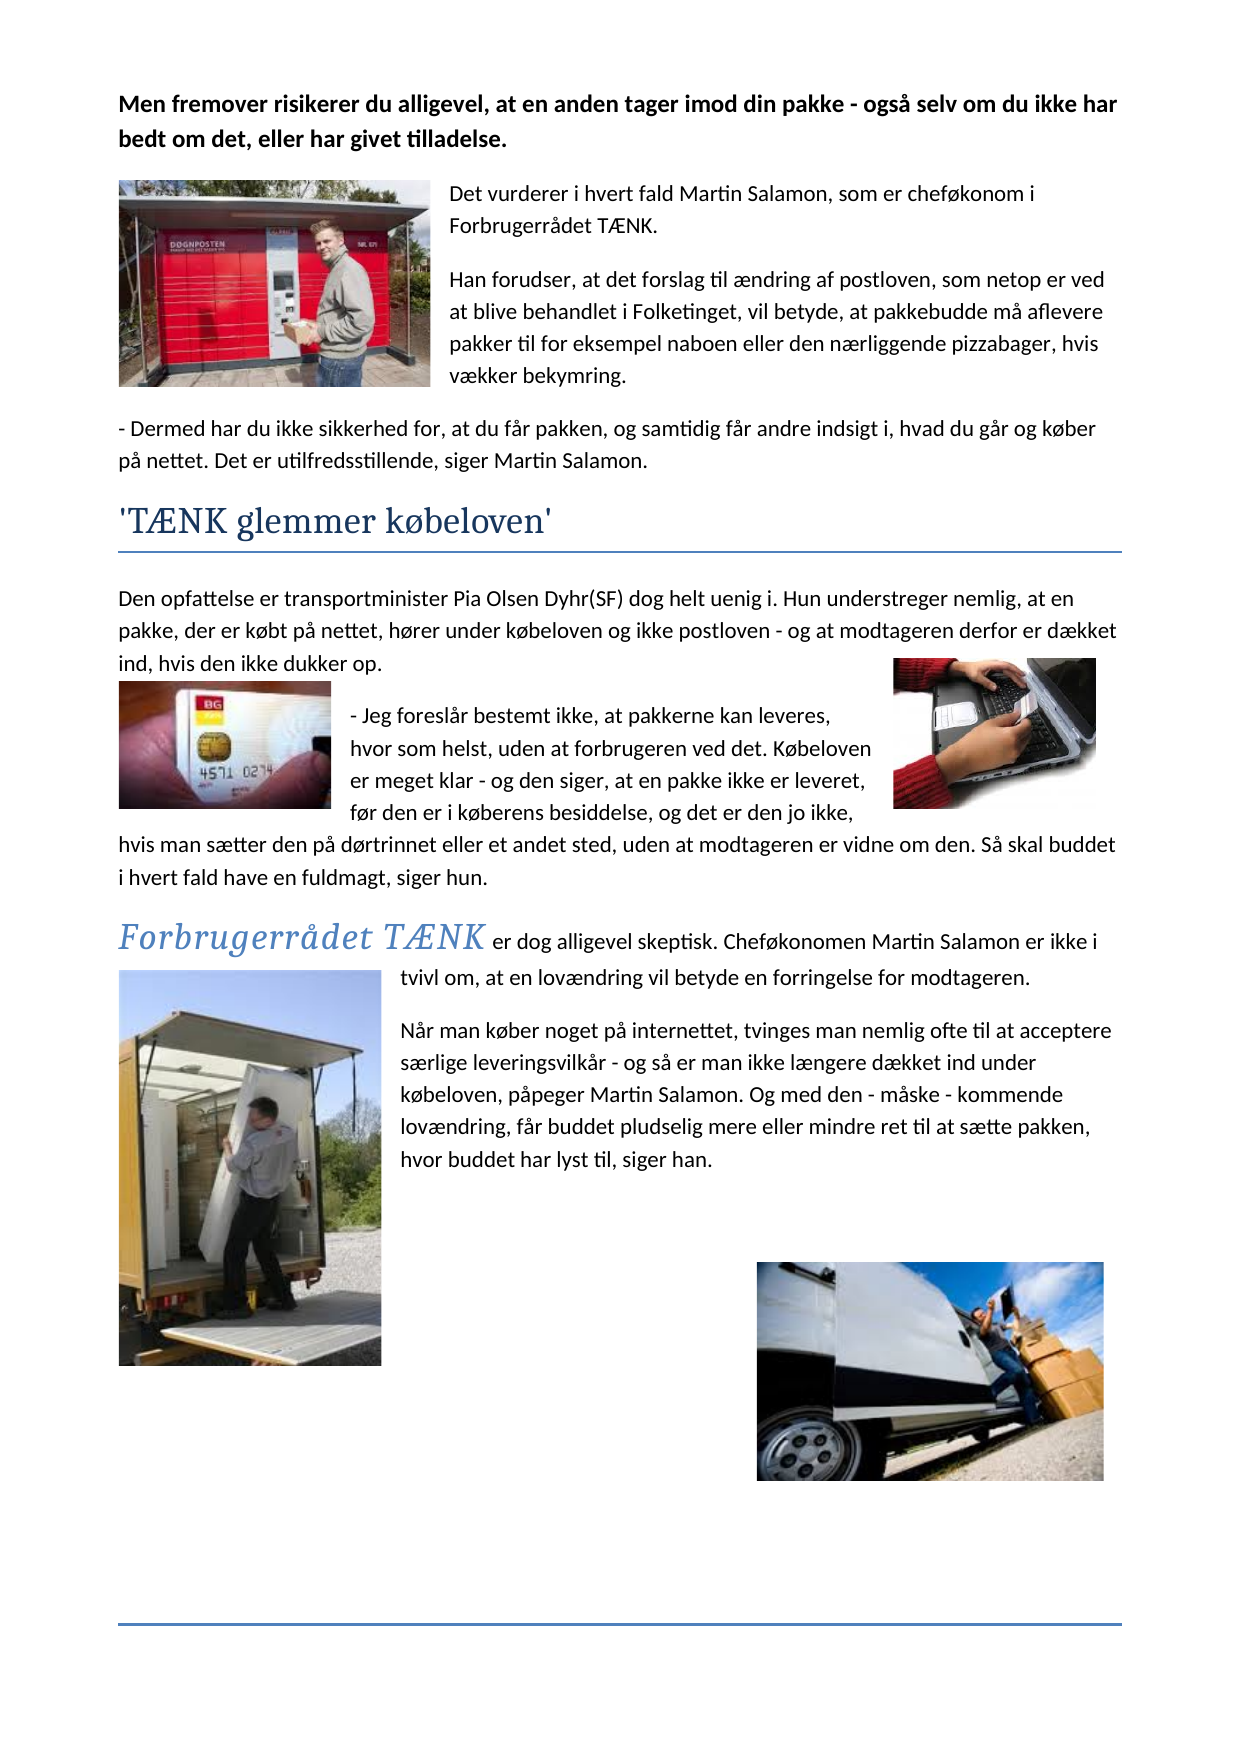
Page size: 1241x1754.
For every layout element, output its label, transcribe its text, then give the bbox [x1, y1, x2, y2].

picture [118, 180, 431, 387]
text Når man køber noget på internettet, tvinges man nemlig ofte til at acceptere særlige leveringsvilkår - og så er man ikke længere dækket ind under købeloven, påpeger Martin Salamon. Og med den - måske - kommende lovændring, får buddet pludselig mere eller mindre ret til at sætte pakken, hvor buddet har lyst til, siger han. [382, 1016, 1122, 1173]
text - Jeg foreslår bestemt ikke, at pakkerne kan leveres, hvor som helst, uden at forbrugeren ved det. Købeloven er meget klar - og den siger, at en pakke ikke er leveret, før den er i køberens besiddelse, og det er den jo ikke, hvis man sætter den på dørtrinnet eller et andet sted, uden at modtageren er vidne om den. Så skal buddet i hvert fald have en fuldmagt, siger hun. [118, 702, 1122, 891]
text Det vurderer i hvert fald Martin Salamon, som er cheføkonom i Forbrugerrådet TÆNK. [118, 179, 1122, 240]
picture [118, 681, 332, 809]
text Han forudser, at det forslag til ændring af postloven, som netop er ved at blive behandlet i Folketinget, vil betyde, at pakkebudde må aflevere pakker til for eksempel naboen eller den nærliggende pizzabager, hvis vækker bekymring. [118, 265, 1122, 389]
picture [118, 970, 382, 1366]
text - Dermed har du ikke sikkerhed for, at du får pakken, og samtidig får andre indsigt i, hvad du går og køber på nettet. Det er utilfredsstillende, siger Martin Salamon. [118, 414, 1122, 474]
text Den opfattelse er transportminister Pia Olsen Dyhr(SF) dog helt uenig i. Hun understreger nemlig, at en pakke, der er købt på nettet, hører under købeloven og ikke postloven - og at modtageren derfor er dækket ind, hvis den ikke dukker op. [118, 584, 1122, 677]
title 'TÆNK glemmer købeloven' [118, 499, 1122, 551]
text Men fremover risikerer du alligevel, at en anden tager imod din pakke - også selv om du ikke har bedt om det, eller har givet tilladelse. [118, 89, 1122, 154]
text Forbrugerrådet TÆNK er dog alligevel skeptisk. Cheføkonomen Martin Salamon er ikke i tvivl om, at en lovændring vil betyde en forringelse for modtageren. [118, 916, 1122, 991]
picture [756, 1262, 1104, 1481]
picture [893, 658, 1096, 809]
